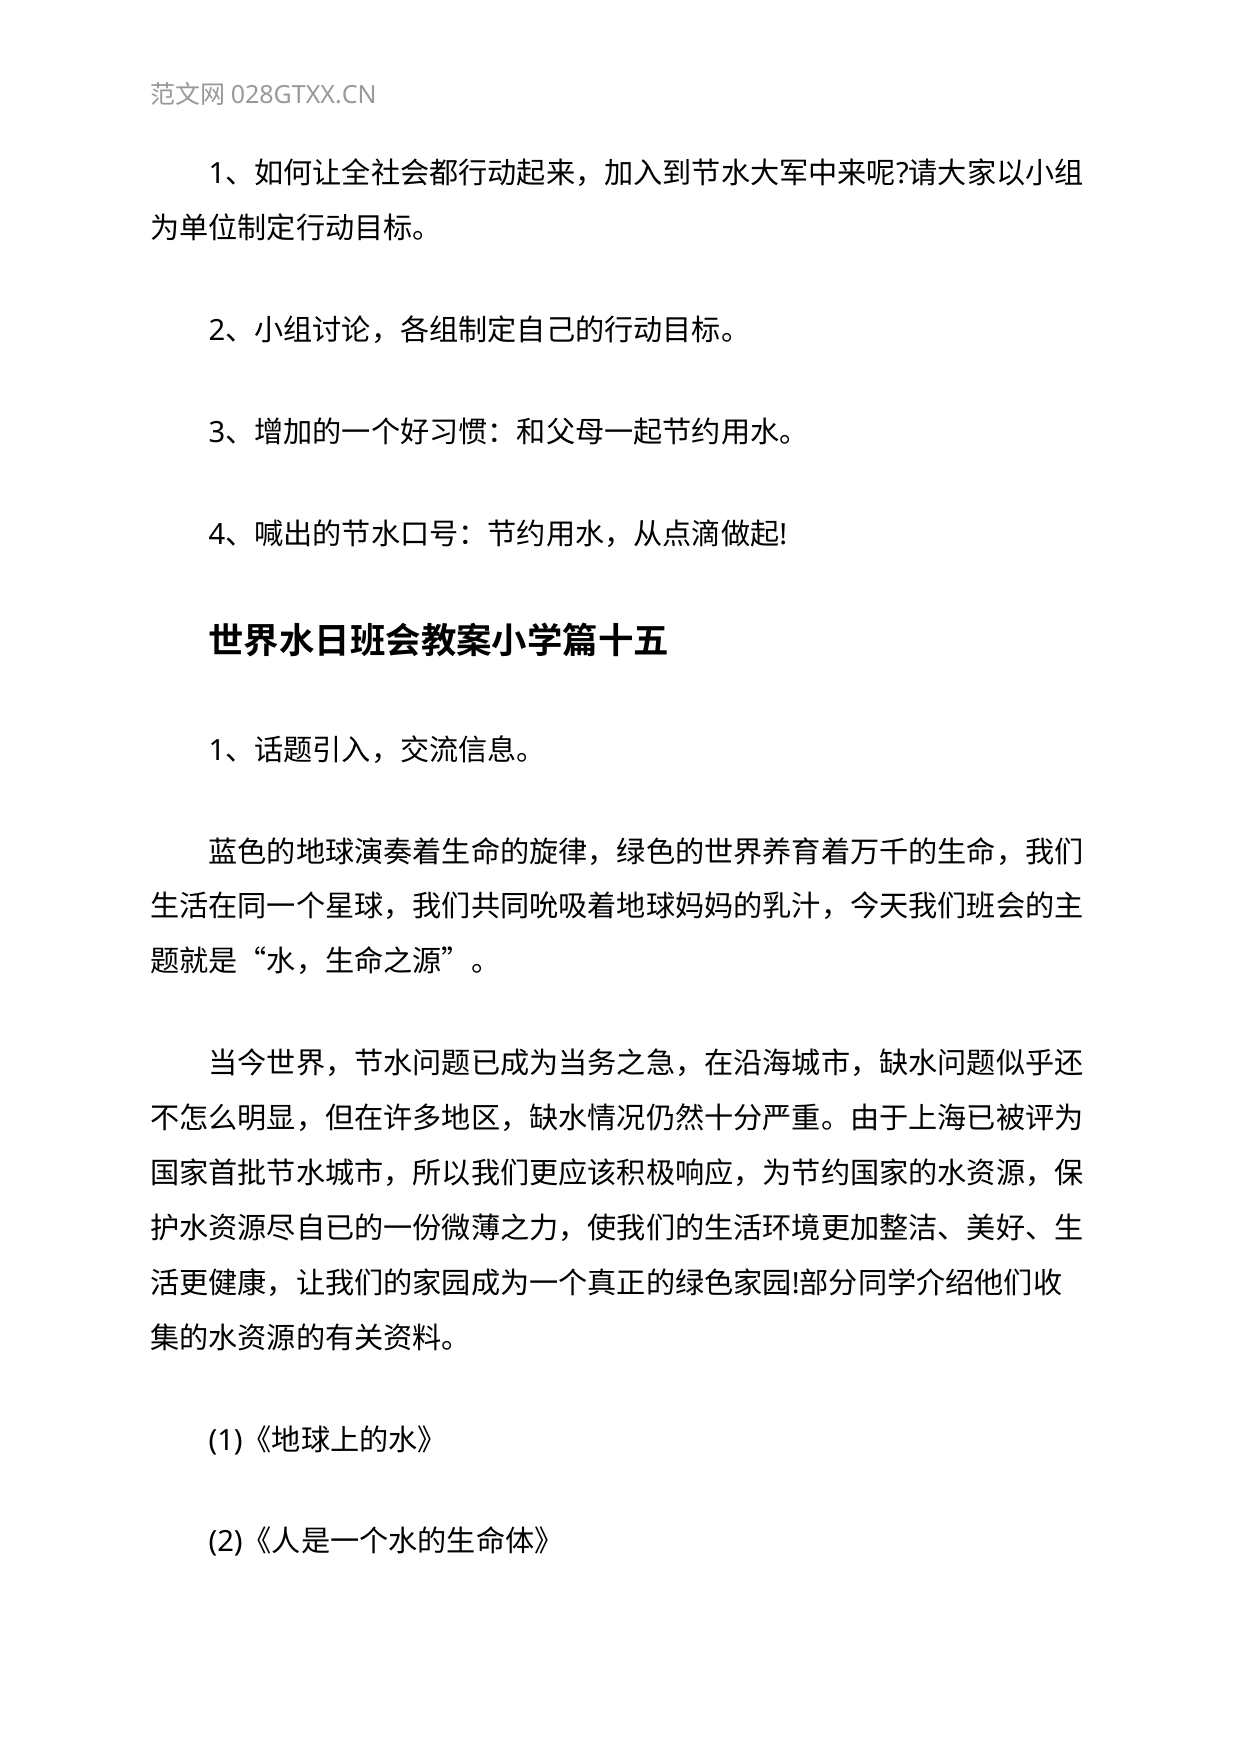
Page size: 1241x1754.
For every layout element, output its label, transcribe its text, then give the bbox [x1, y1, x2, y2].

text 当今世界，节水问题已成为当务之急，在沿海城市，缺水问题似乎还不怎么明显，但在许多地区，缺水情况仍然十分严重。由于上海已被评为国家首批节水城市，所以我们更应该积极响应，为节约国家的水资源，保护水资源尽自已的一份微薄之力，使我们的生活环境更加整洁、美好、生活更健康，让我们的家园成为一个真正的绿色家园!部分同学介绍他们收集的水资源的有关资料。 [150, 1040, 1090, 1357]
text 世界水日班会教案小学篇十五 [150, 613, 1090, 664]
text 3、增加的一个好习惯：和父母一起节约用水。 [150, 409, 1090, 451]
text 4、喊出的节水口号：节约用水，从点滴做起! [150, 511, 1090, 553]
text 1、如何让全社会都行动起来，加入到节水大军中来呢?请大家以小组为单位制定行动目标。 [150, 150, 1090, 247]
text (1)《地球上的水》 [150, 1416, 1090, 1458]
text (2)《人是一个水的生命体》 [150, 1518, 1090, 1560]
text 1、话题引入，交流信息。 [150, 726, 1090, 768]
text 蓝色的地球演奏着生命的旋律，绿色的世界养育着万千的生命，我们生活在同一个星球，我们共同吮吸着地球妈妈的乳汁，今天我们班会的主题就是“水，生命之源”。 [150, 828, 1090, 980]
text 2、小组讨论，各组制定自己的行动目标。 [150, 307, 1090, 349]
